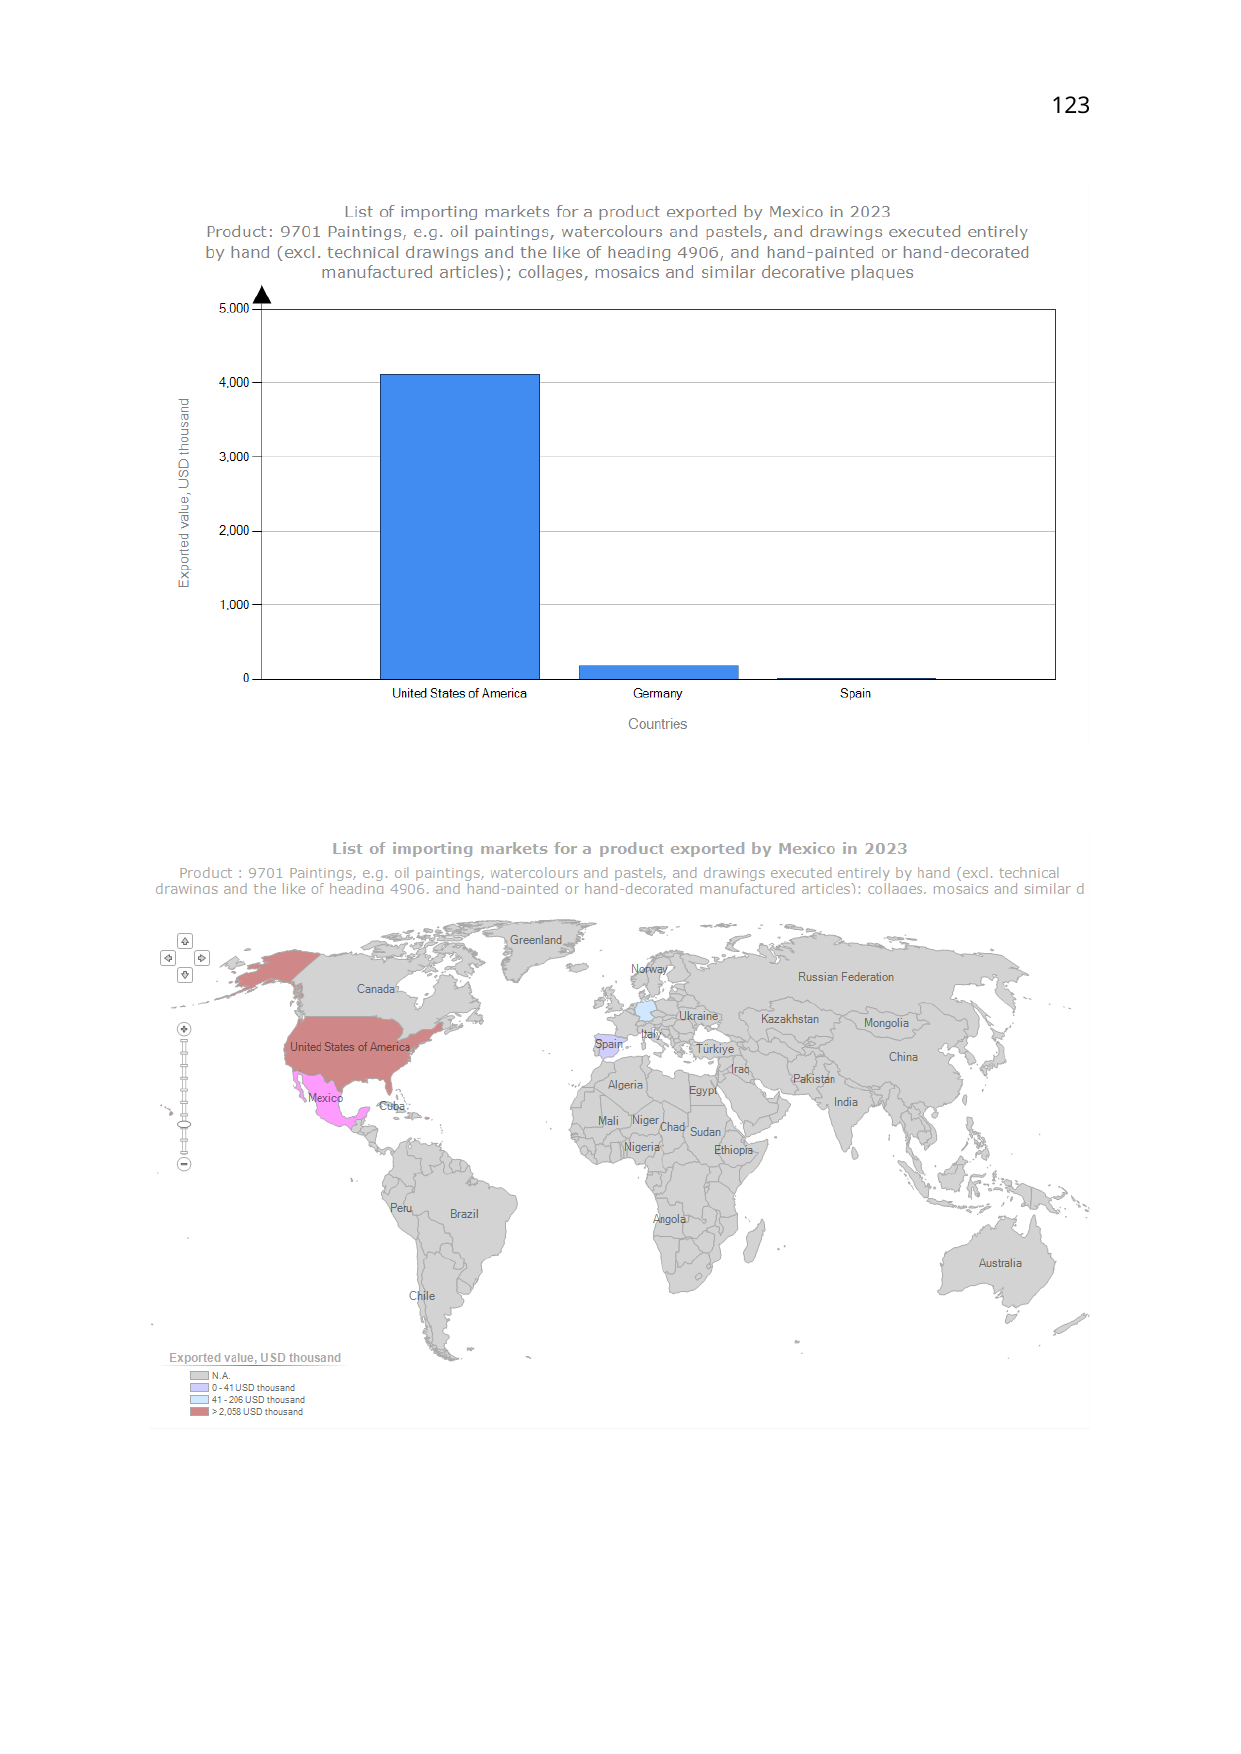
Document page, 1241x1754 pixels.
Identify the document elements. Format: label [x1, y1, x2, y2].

picture [150, 834, 1090, 1429]
picture [150, 184, 1089, 746]
